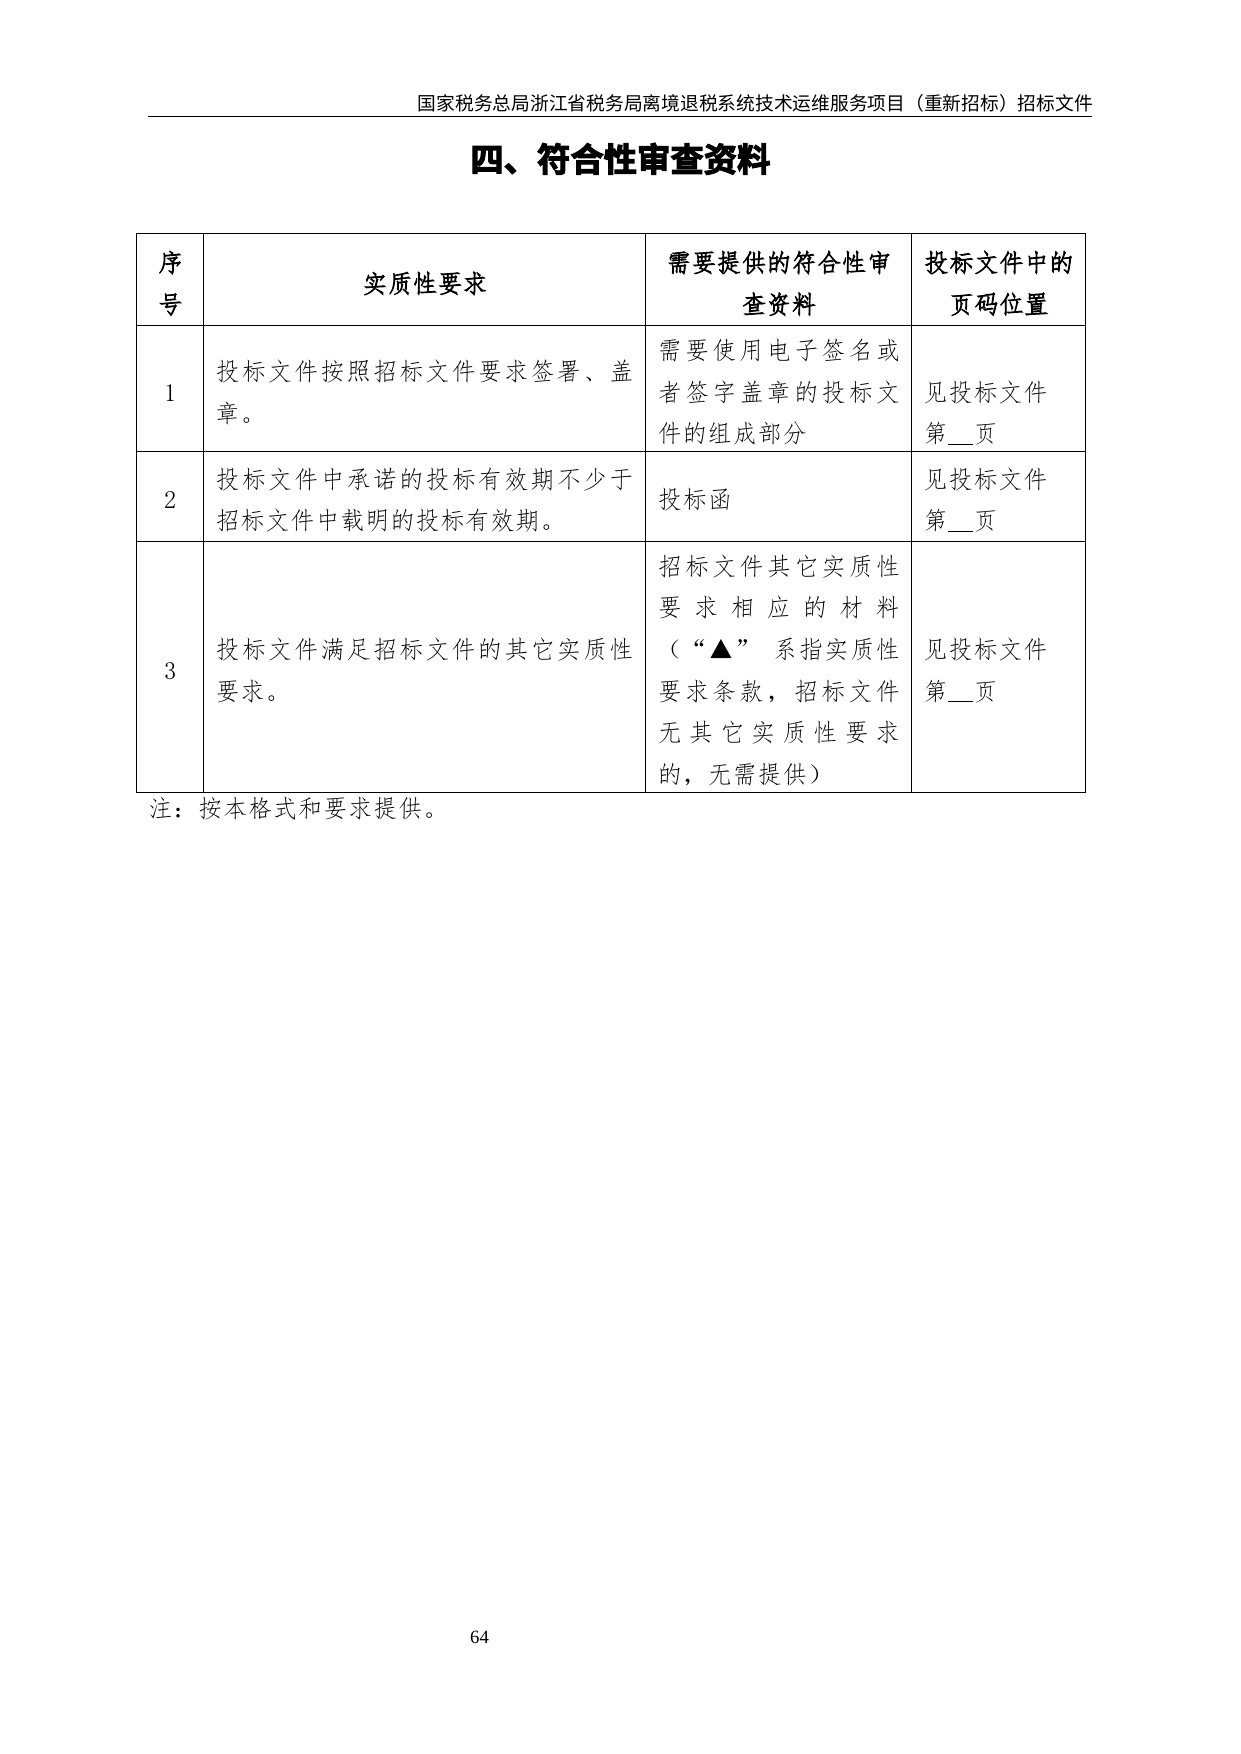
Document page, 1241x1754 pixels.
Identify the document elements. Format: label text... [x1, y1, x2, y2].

table_cell 1 [137, 326, 203, 451]
table_cell 见投标文件 第 页 [912, 326, 1085, 451]
table_cell 投标文件满足招标文件的其它实质性要求。 [204, 542, 645, 792]
table_cell 见投标文件 第 页 [912, 542, 1085, 792]
table_cell 投标函 [646, 452, 911, 541]
table_header 序号 [137, 234, 203, 325]
text 四、符合性审查资料 [148, 138, 1092, 176]
table_cell 投标文件中承诺的投标有效期不少于招标文件中载明的投标有效期。 [204, 452, 645, 541]
table_header 实质性要求 [204, 234, 645, 325]
table_cell 2 [137, 452, 203, 541]
text 注：按本格式和要求提供。 [148, 793, 1049, 821]
table_cell 招标文件其它实质性要求相应的材料（“▲” 系指实质性要求条款，招标文件无其它实质性要求的，无需提供） [646, 542, 911, 792]
table_header 需要提供的符合性审查资料 [646, 234, 911, 325]
table_cell 需要使用电子签名或者签字盖章的投标文件的组成部分 [646, 326, 911, 451]
table_cell 3 [137, 542, 203, 792]
table_header 投标文件中的页码位置 [912, 234, 1085, 325]
table_cell 见投标文件 第 页 [912, 452, 1085, 541]
table_cell 投标文件按照招标文件要求签署、盖章。 [204, 326, 645, 451]
